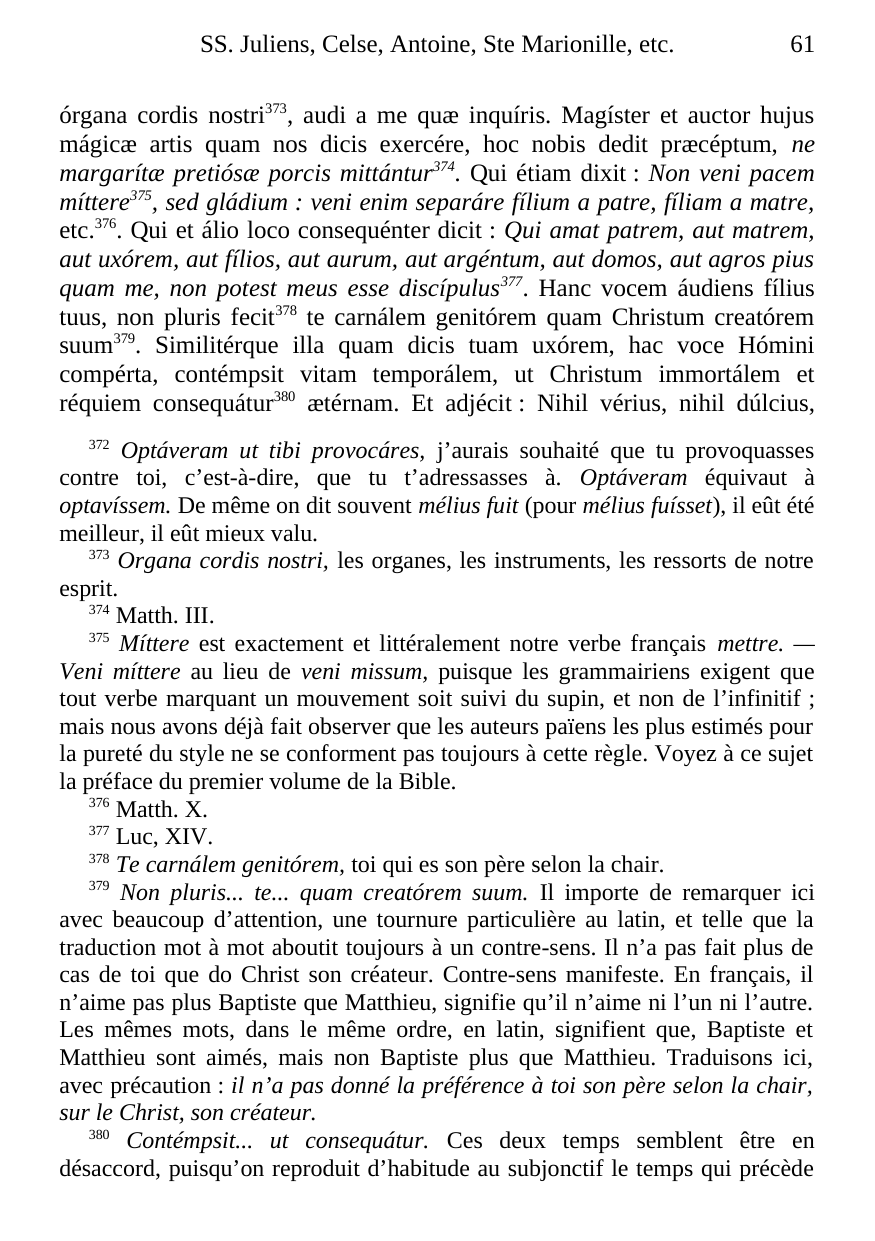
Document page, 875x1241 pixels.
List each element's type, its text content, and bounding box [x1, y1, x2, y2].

text Ad hæc beátus Antónius présbyter dixit : Optáveram quidem ut ducem hujus agónis nostri Juliánum tibi provocáres, et ab eo respónsum accíperes ; sed, quia unus est Dóminus noster Jesus Christus, qui tangit órgana cordis nostri, audi a me quæ inquíris. Magíster et auctor hujus mágicæ artis quam nos dicis exercére, hoc nobis dedit præcéptum, ne margarítæ pretiósæ porcis mittántur. Qui étiam dixit : Non veni pacem míttere, sed gládium : veni enim separáre fílium a patre, fíliam a matre, etc.. Qui et álio loco consequénter dicit : Qui amat patrem, aut matrem, aut uxórem, aut fílios, aut aurum, aut argéntum, aut domos, aut agros pius quam me, non potest meus esse discípulus. Hanc vocem áudiens fílius tuus, non pluris fecit te carnálem genitórem quam Christum creatórem suum. Similitérque illa quam dicis tuam uxórem, hac voce Hómini compérta, contémpsit vitam temporálem, ut Christum immortálem et réquiem consequátur ætérnam. Et adjécit : Nihil vérius, nihil dúlcius, modo id cognóscere posses. Hæc áudiens Martiánus, jubet eos in custódia reclúdi, dicens : Excogitábo pœnas quibus isti intéreant. [59, 100, 815, 417]
